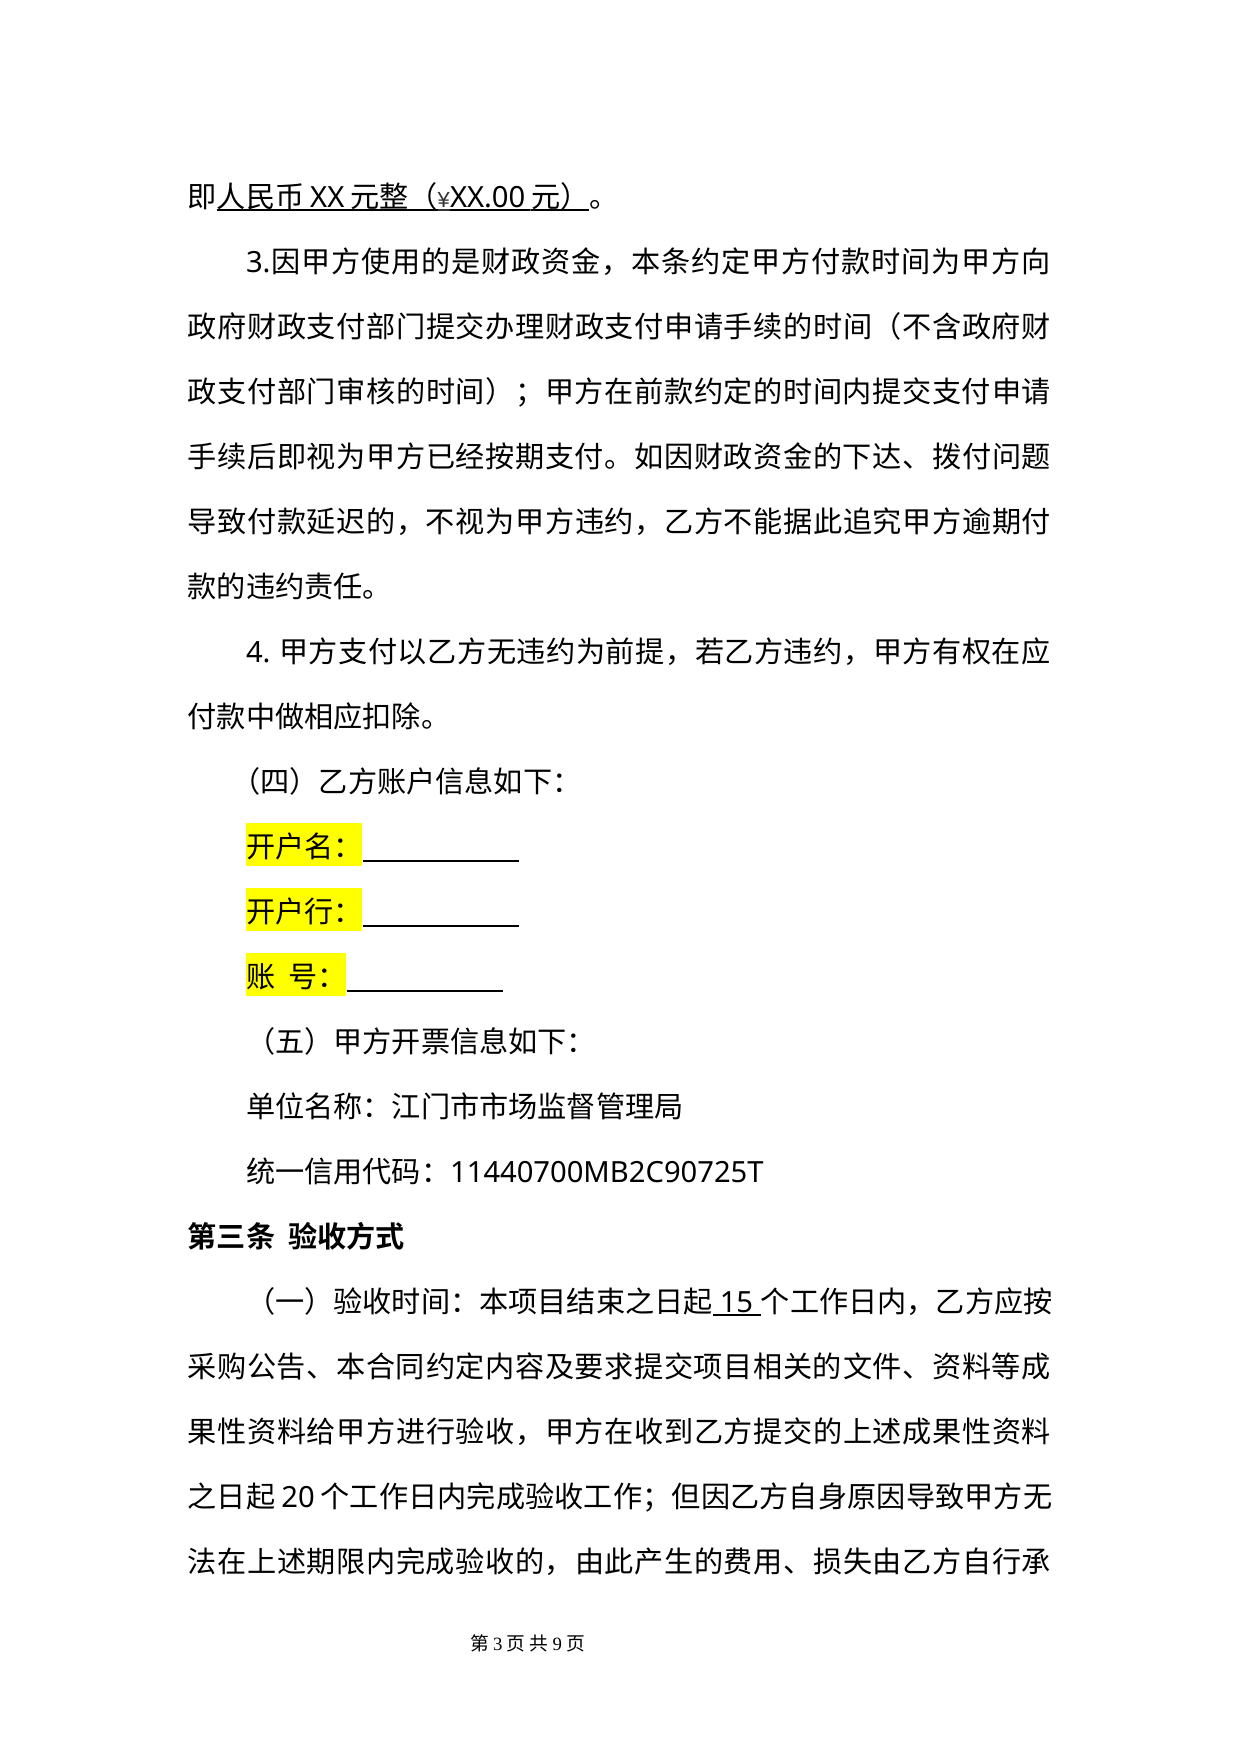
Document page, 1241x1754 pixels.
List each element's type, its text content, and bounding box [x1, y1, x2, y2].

text 开户名： [187, 812, 1053, 877]
text 开户行： [187, 877, 1053, 942]
list 乙方账户信息如下： [187, 747, 1053, 812]
text 账 号： [187, 942, 1053, 1007]
text 第三条 验收方式 [187, 1202, 1053, 1267]
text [187, 162, 1053, 227]
text 统一信用代码：11440700MB2C90725T [187, 1137, 1053, 1202]
text 3.因甲方使用的是财政资金，本条约定甲方付款时间为甲方向政府财政支付部门提交办理财政支付申请手续的时间（不含政府财政支付部门审核的时间）；甲方在前款约定的时间内提交支付申请手续后即视为甲方已经按期支付。如因财政资金的下达、拨付问题导致付款延迟的，不视为甲方违约，乙方不能据此追究甲方逾期付款的违约责任。 [187, 227, 1053, 617]
text 4. 甲方支付以乙方无违约为前提，若乙方违约，甲方有权在应付款中做相应扣除。 [187, 617, 1053, 747]
list 甲方开票信息如下： [187, 1007, 1053, 1072]
text 单位名称：江门市市场监督管理局 [187, 1072, 1053, 1137]
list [187, 1267, 1053, 1592]
